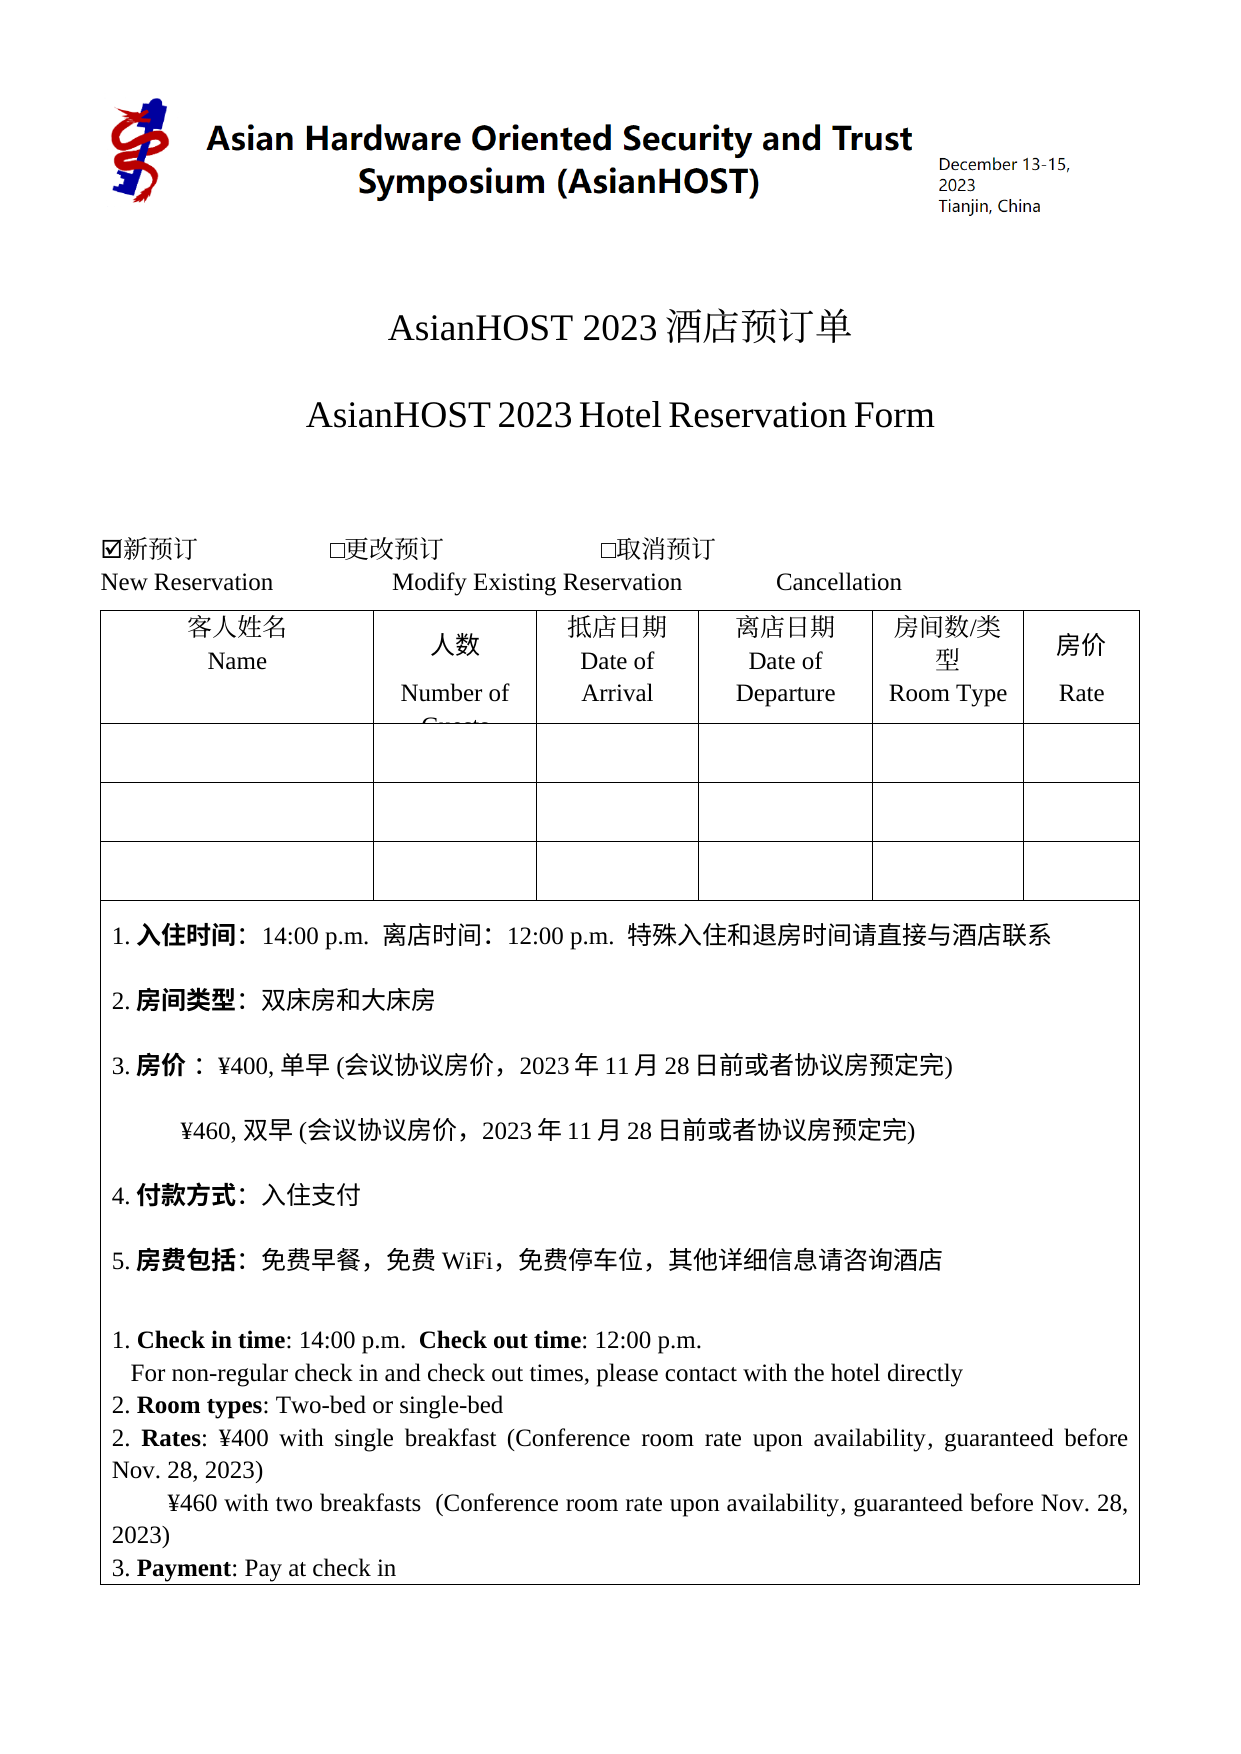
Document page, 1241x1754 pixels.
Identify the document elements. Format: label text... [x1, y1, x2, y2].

table_header 房价 Rate [1024, 611, 1139, 723]
table_cell [1024, 842, 1139, 900]
table_cell [537, 724, 698, 782]
picture [100, 88, 1076, 221]
text New Reservation Modify Existing Reservation Cancellation [100, 565, 1140, 598]
table_cell [537, 783, 698, 841]
table_cell [101, 783, 373, 841]
table_cell [1024, 724, 1139, 782]
table_cell [873, 724, 1023, 782]
table_cell [873, 842, 1023, 900]
table_header 抵店日期 Date of Arrival [537, 611, 698, 723]
table_cell [699, 842, 872, 900]
text AsianHOST 2023酒店预订单 [100, 295, 1140, 360]
table_cell [374, 842, 536, 900]
table_header 离店日期 Date of Departure [699, 611, 872, 723]
table_cell [537, 842, 698, 900]
table_cell [101, 724, 373, 782]
text 新预订 □更改预订 □取消预订 [100, 533, 1140, 565]
text AsianHOST 2023 Hotel Reservation Form [100, 381, 1140, 446]
table_cell [699, 783, 872, 841]
table_cell [699, 724, 872, 782]
table_cell [374, 724, 536, 782]
table_cell [101, 842, 373, 900]
table_header 人数 Number of Guests [374, 611, 536, 723]
table_cell [873, 783, 1023, 841]
table_header 房间数/类型 Room Type [873, 611, 1023, 723]
table_cell [1024, 783, 1139, 841]
table_cell [374, 783, 536, 841]
table_header 客人姓名 Name [101, 611, 373, 723]
